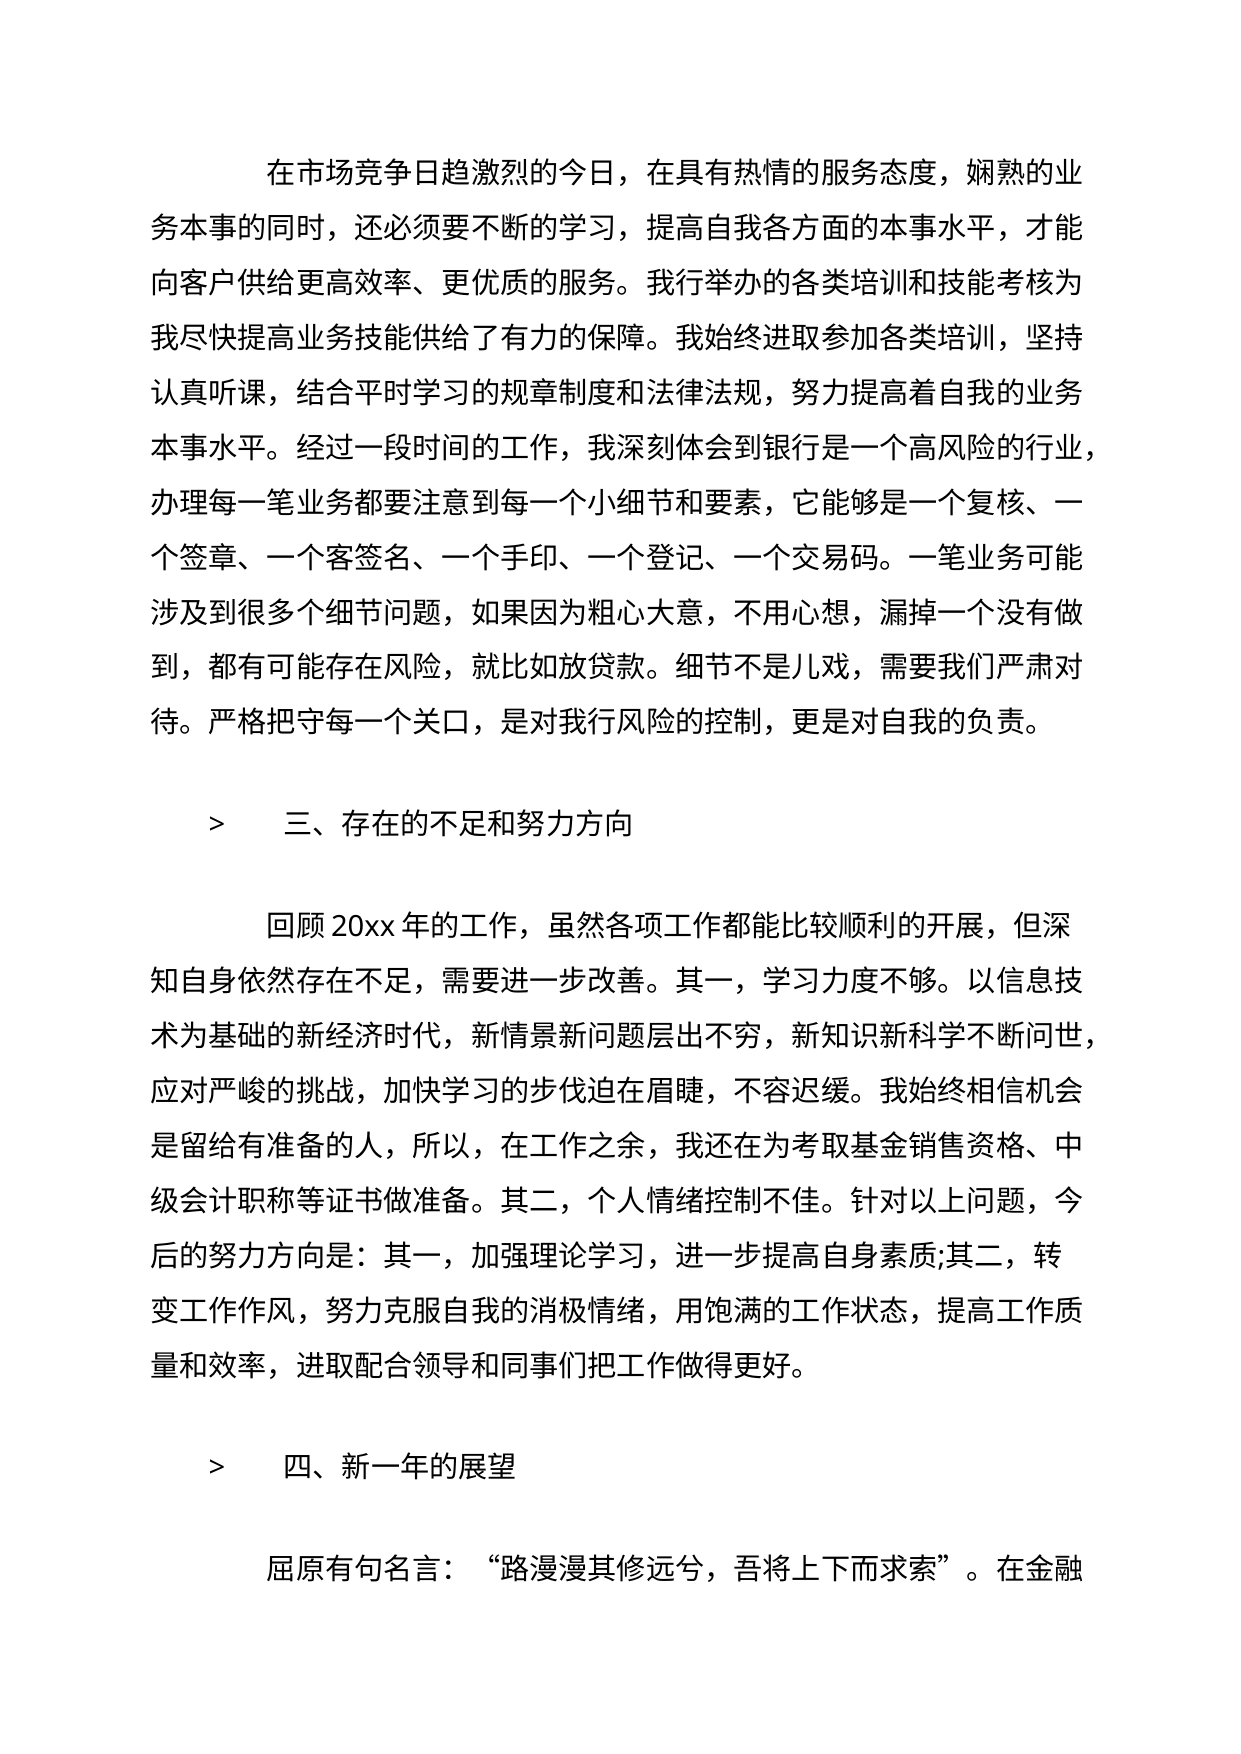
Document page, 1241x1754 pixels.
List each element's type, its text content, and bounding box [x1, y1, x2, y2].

text 在市场竞争日趋激烈的今日，在具有热情的服务态度，娴熟的业务本事的同时，还必须要不断的学习，提高自我各方面的本事水平，才能向客户供给更高效率、更优质的服务。我行举办的各类培训和技能考核为我尽快提高业务技能供给了有力的保障。我始终进取参加各类培训，坚持认真听课，结合平时学习的规章制度和法律法规，努力提高着自我的业务本事水平。经过一段时间的工作，我深刻体会到银行是一个高风险的行业，办理每一笔业务都要注意到每一个小细节和要素，它能够是一个复核、一个签章、一个客签名、一个手印、一个登记、一个交易码。一笔业务可能涉及到很多个细节问题，如果因为粗心大意，不用心想，漏掉一个没有做到，都有可能存在风险，就比如放贷款。细节不是儿戏，需要我们严肃对待。严格把守每一个关口，是对我行风险的控制，更是对自我的负责。 [150, 150, 1090, 741]
text > 四、新一年的展望 [150, 1444, 1090, 1486]
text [150, 1546, 1090, 1588]
text 回顾20xx年的工作，虽然各项工作都能比较顺利的开展，但深知自身依然存在不足，需要进一步改善。其一，学习力度不够。以信息技术为基础的新经济时代，新情景新问题层出不穷，新知识新科学不断问世，应对严峻的挑战，加快学习的步伐迫在眉睫，不容迟缓。我始终相信机会是留给有准备的人，所以，在工作之余，我还在为考取基金销售资格、中级会计职称等证书做准备。其二，个人情绪控制不佳。针对以上问题，今后的努力方向是：其一，加强理论学习，进一步提高自身素质;其二，转变工作作风，努力克服自我的消极情绪，用饱满的工作状态，提高工作质量和效率，进取配合领导和同事们把工作做得更好。 [150, 903, 1090, 1384]
text > 三、存在的不足和努力方向 [150, 801, 1090, 843]
